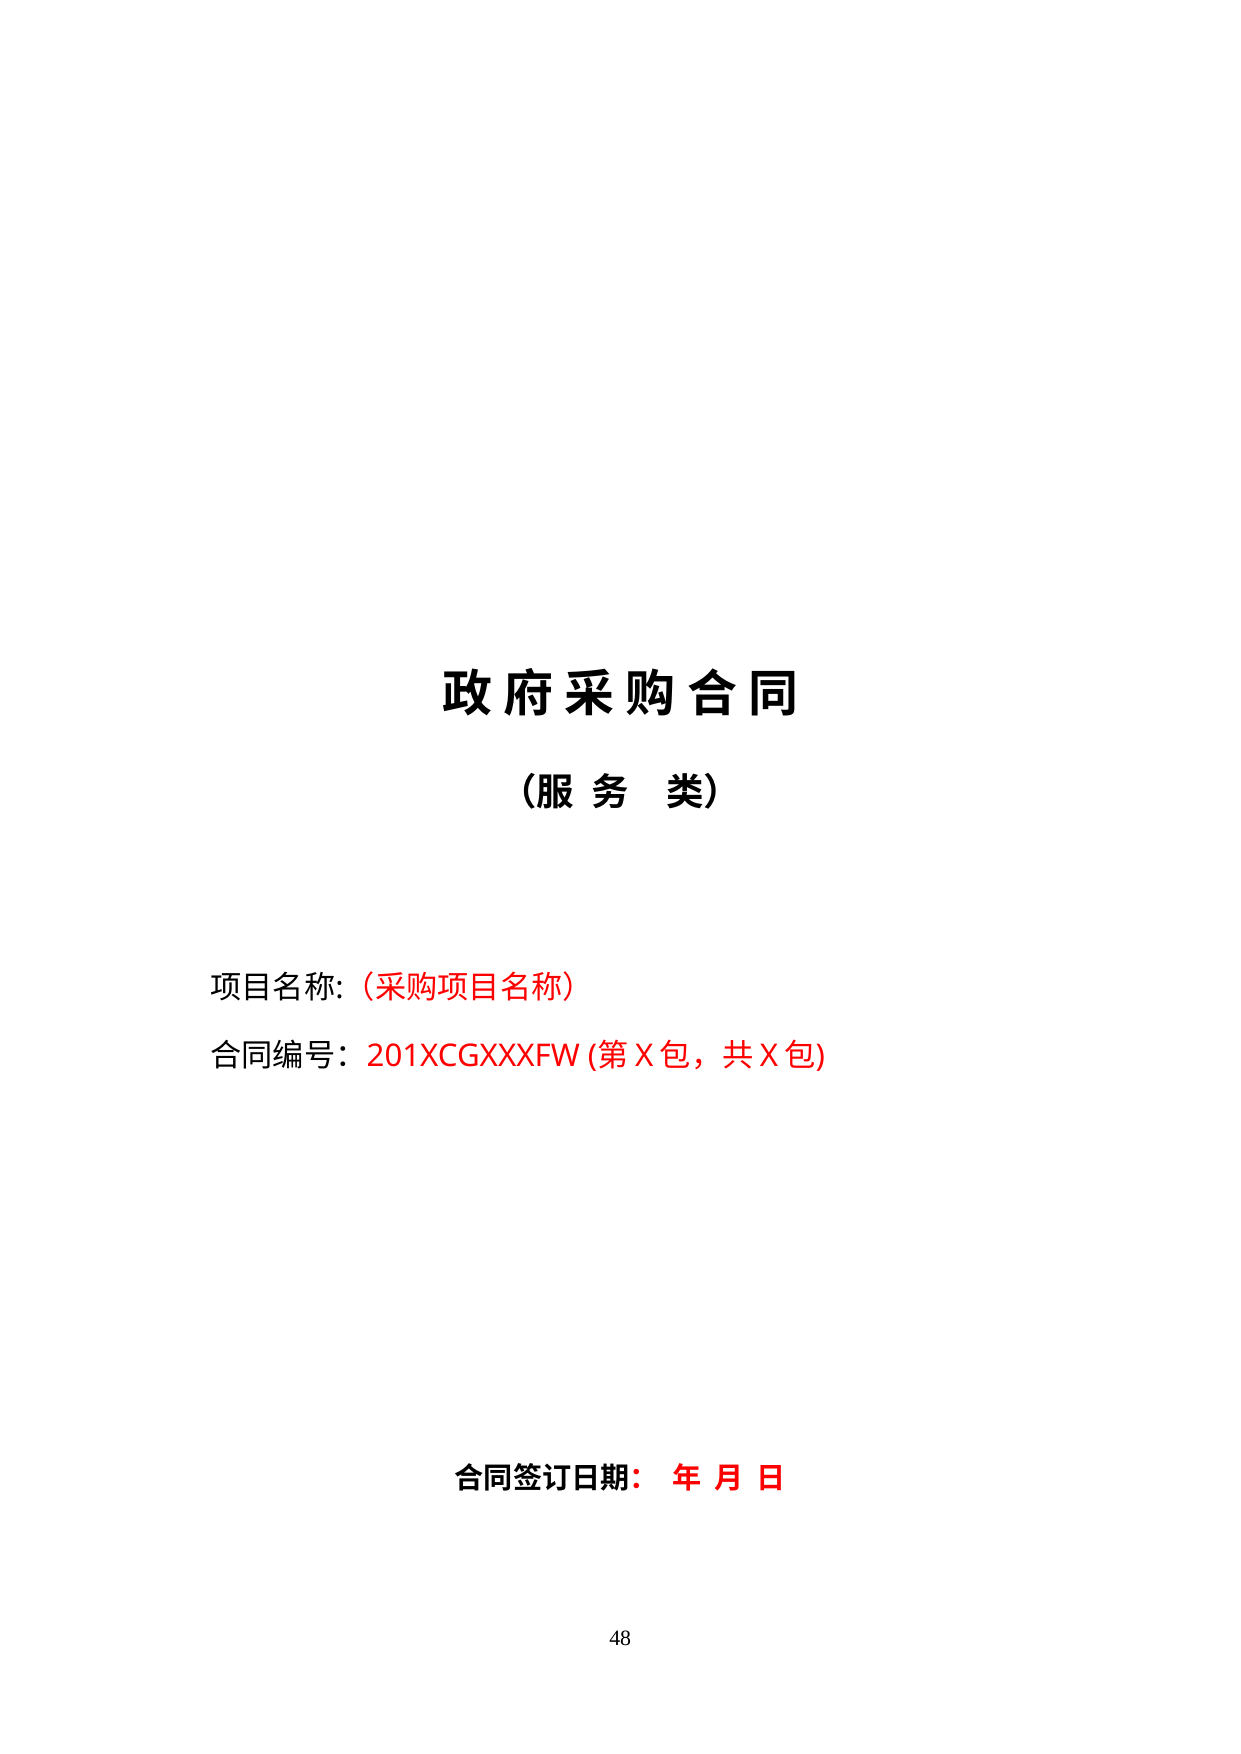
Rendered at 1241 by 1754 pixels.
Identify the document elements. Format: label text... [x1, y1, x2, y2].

text 合同签订日期： 年 月 日 [148, 1455, 1092, 1497]
text 项目名称:（采购项目名称） [148, 962, 1092, 1007]
text 合同编号：201XCGXXXFW (第X包，共X包) [148, 1030, 1092, 1075]
text （服 务 类） [148, 762, 1092, 816]
text 政 府 采 购 合 同 [148, 653, 1092, 725]
